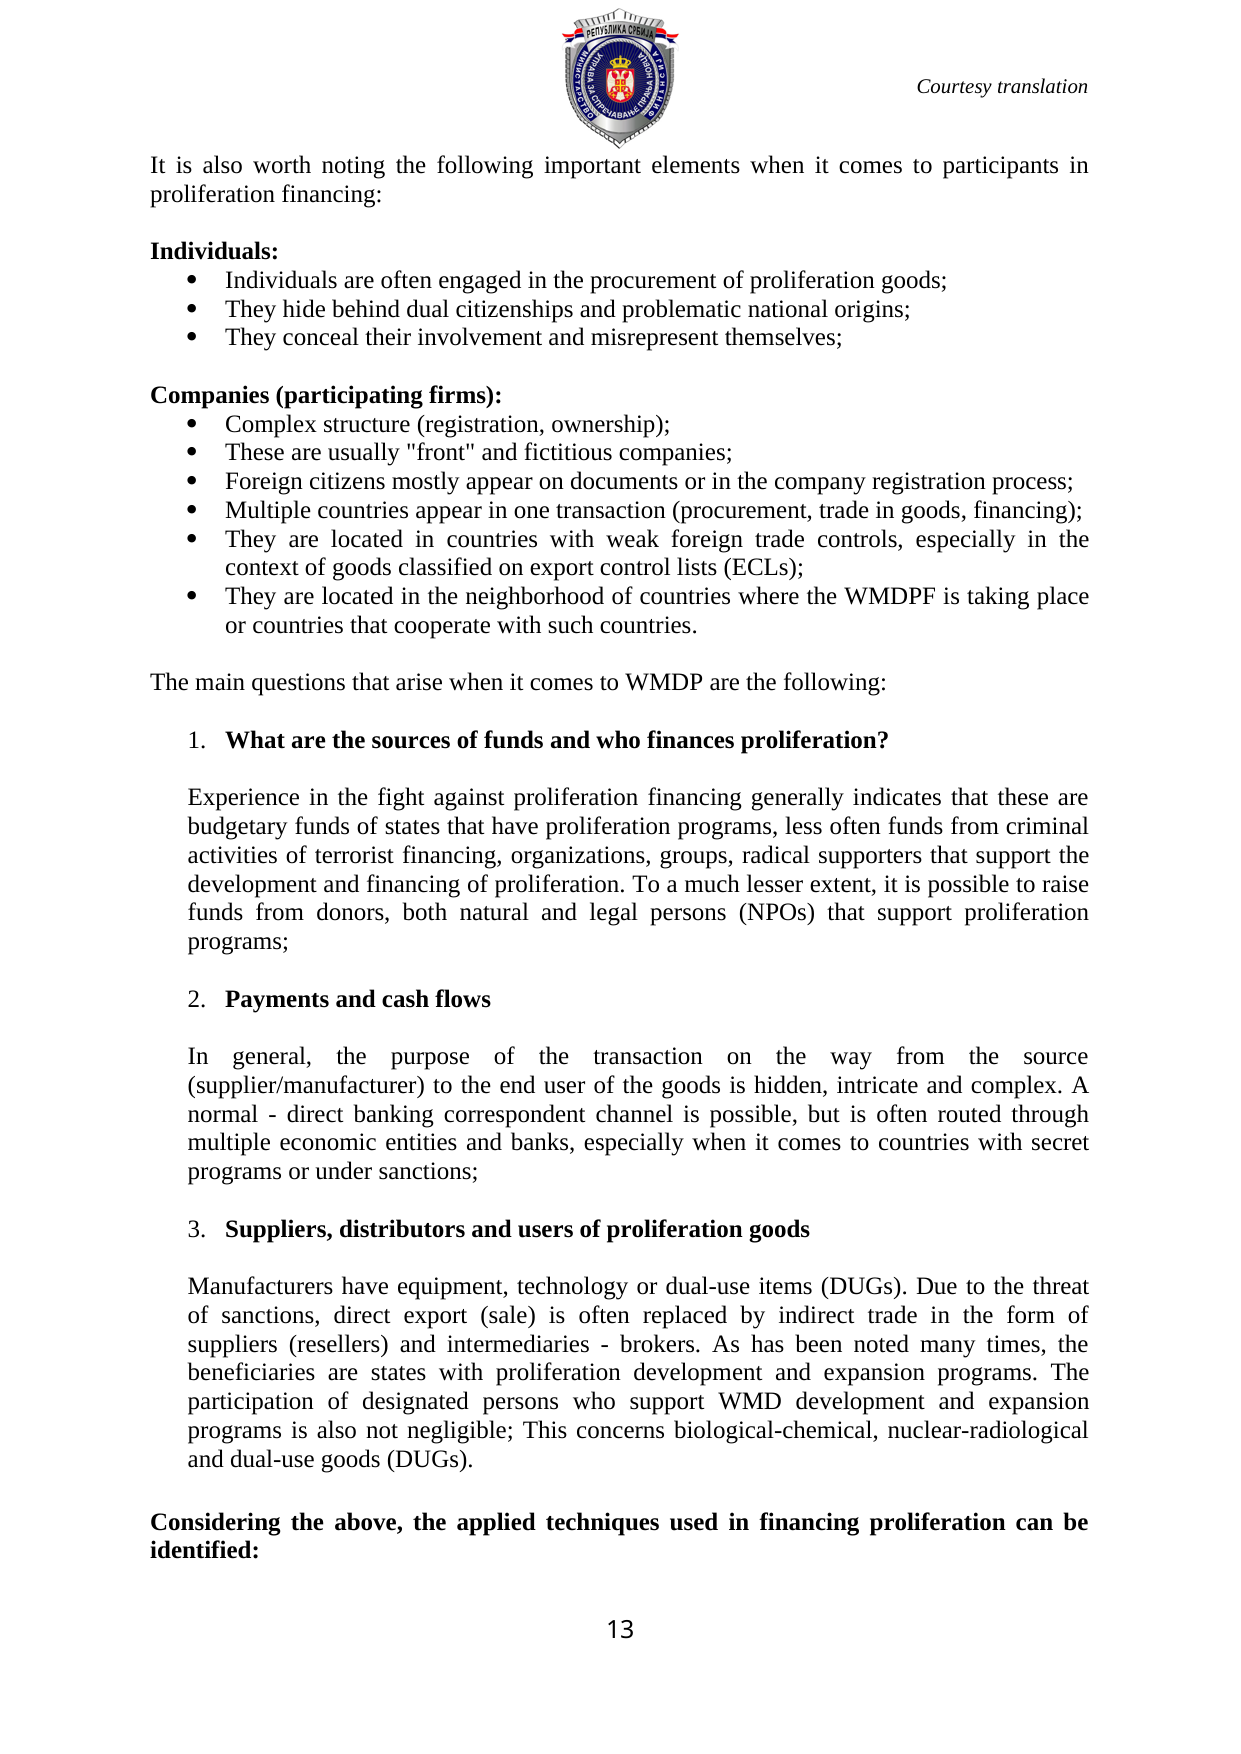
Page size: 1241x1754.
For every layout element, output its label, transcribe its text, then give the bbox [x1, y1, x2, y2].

list They hide behind dual citizenships and problematic national origins; [187, 294, 1090, 322]
text Manufacturers have equipment, technology or dual-use items (DUGs). Due to the threat of sanctions, direct export (sale) is often replaced by indirect trade in the form of suppliers (resellers) and intermediaries - brokers. As has been noted many times, the beneficiaries are states with proliferation development and expansion programs. The participation of designated persons who support WMD development and expansion programs is also not negligible; This concerns biological-chemical, nuclear-radiological and dual-use goods (DUGs). [187, 1271, 1090, 1472]
text Considering the above, the applied techniques used in financing proliferation can be identified: [150, 1507, 1090, 1564]
list Individuals are often engaged in the procurement of proliferation goods; [187, 265, 1090, 294]
list Payments and cash flows [187, 984, 1090, 1012]
list These are usually "front" and fictitious companies; [187, 437, 1090, 466]
list They are located in countries with weak foreign trade controls, especially in the context of goods classified on export control lists (ECLs); [187, 524, 1090, 581]
text It is also worth noting the following important elements when it comes to participants in proliferation financing: [150, 150, 1090, 207]
list Foreign citizens mostly appear on documents or in the company registration process; [187, 466, 1090, 495]
list They are located in the neighborhood of countries where the WMDPF is taking place or countries that cooperate with such countries. [187, 581, 1090, 639]
list What are the sources of funds and who finances proliferation? [187, 725, 1090, 754]
text In general, the purpose of the transaction on the way from the source (supplier/manufacturer) to the end user of the goods is hidden, intricate and complex. A normal - direct banking correspondent channel is possible, but is often routed through multiple economic entities and banks, especially when it comes to countries with secret programs or under sanctions; [187, 1041, 1090, 1185]
list Multiple countries appear in one transaction (procurement, trade in goods, financing); [187, 495, 1090, 524]
picture [548, 6, 692, 150]
list Complex structure (registration, ownership); [187, 409, 1090, 437]
text Companies (participating firms): [150, 380, 1090, 409]
list They conceal their involvement and misrepresent themselves; [187, 322, 1090, 351]
list Suppliers, distributors and users of proliferation goods [187, 1214, 1090, 1242]
text Experience in the fight against proliferation financing generally indicates that these are budgetary funds of states that have proliferation programs, less often funds from criminal activities of terrorist financing, organizations, groups, radical supporters that support the development and financing of proliferation. To a much lesser extent, it is possible to raise funds from donors, both natural and legal persons (NPOs) that support proliferation programs; [187, 782, 1090, 955]
text The main questions that arise when it comes to WMDP are the following: [150, 667, 1090, 696]
text Individuals: [150, 236, 1090, 265]
